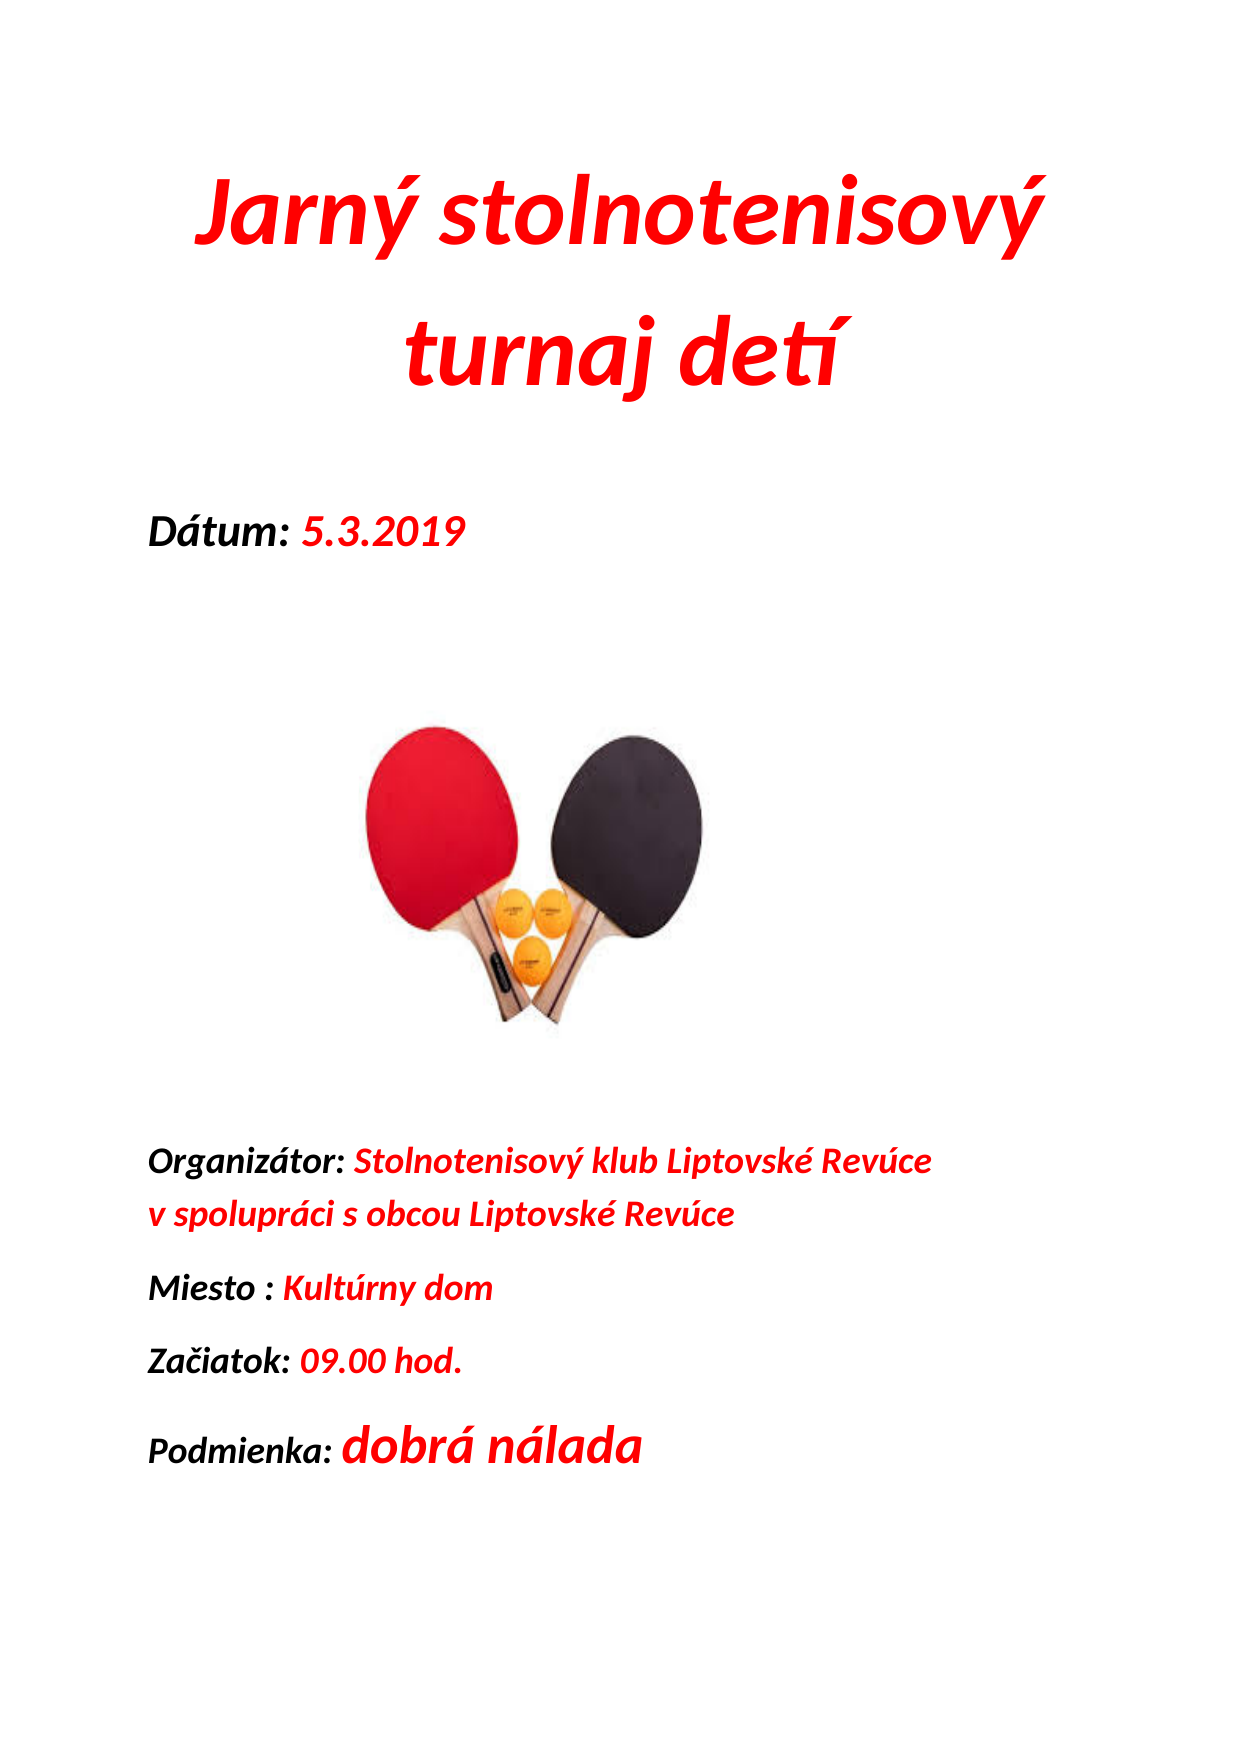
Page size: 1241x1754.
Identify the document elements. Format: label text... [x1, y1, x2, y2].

text Podmienka: dobrá nálada [148, 1411, 1093, 1477]
text Dátum: 5.3.2019 [148, 502, 1093, 558]
text Začiatok: 09.00 hod. [148, 1337, 1093, 1383]
text Miesto : Kultúrny dom [148, 1264, 1093, 1309]
text Organizátor: Stolnotenisový klub Liptovské Revúce v spolupráci s obcou Liptovské Revúce [148, 1137, 1093, 1236]
picture [358, 646, 711, 1106]
text Jarný stolnotenisový turnaj detí [148, 148, 1093, 410]
